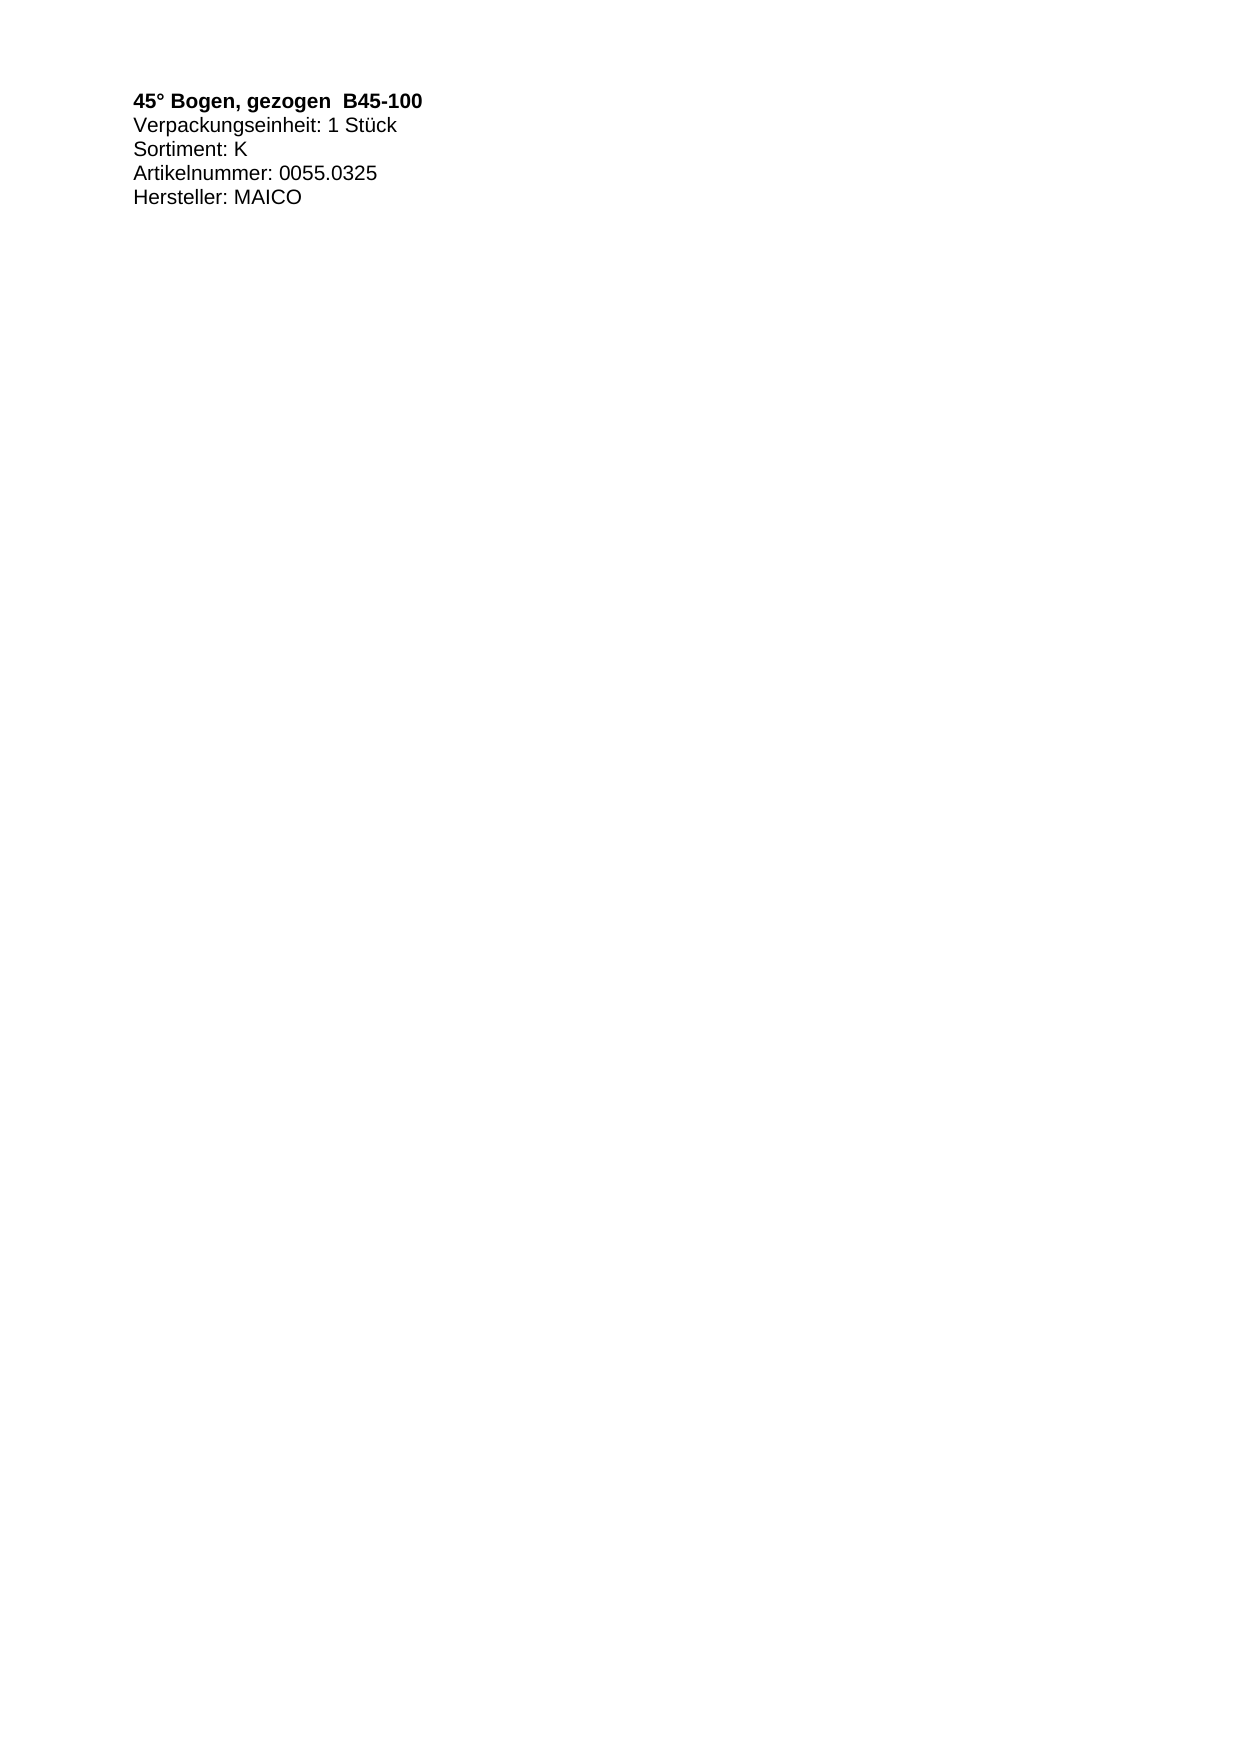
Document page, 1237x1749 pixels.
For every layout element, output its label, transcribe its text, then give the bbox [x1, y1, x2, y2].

text 45° Bogen, gezogen B45-100Verpackungseinheit: 1 StückSortiment: K Artikelnummer: 0055.0325Hersteller: MAICO [133, 89, 1148, 208]
